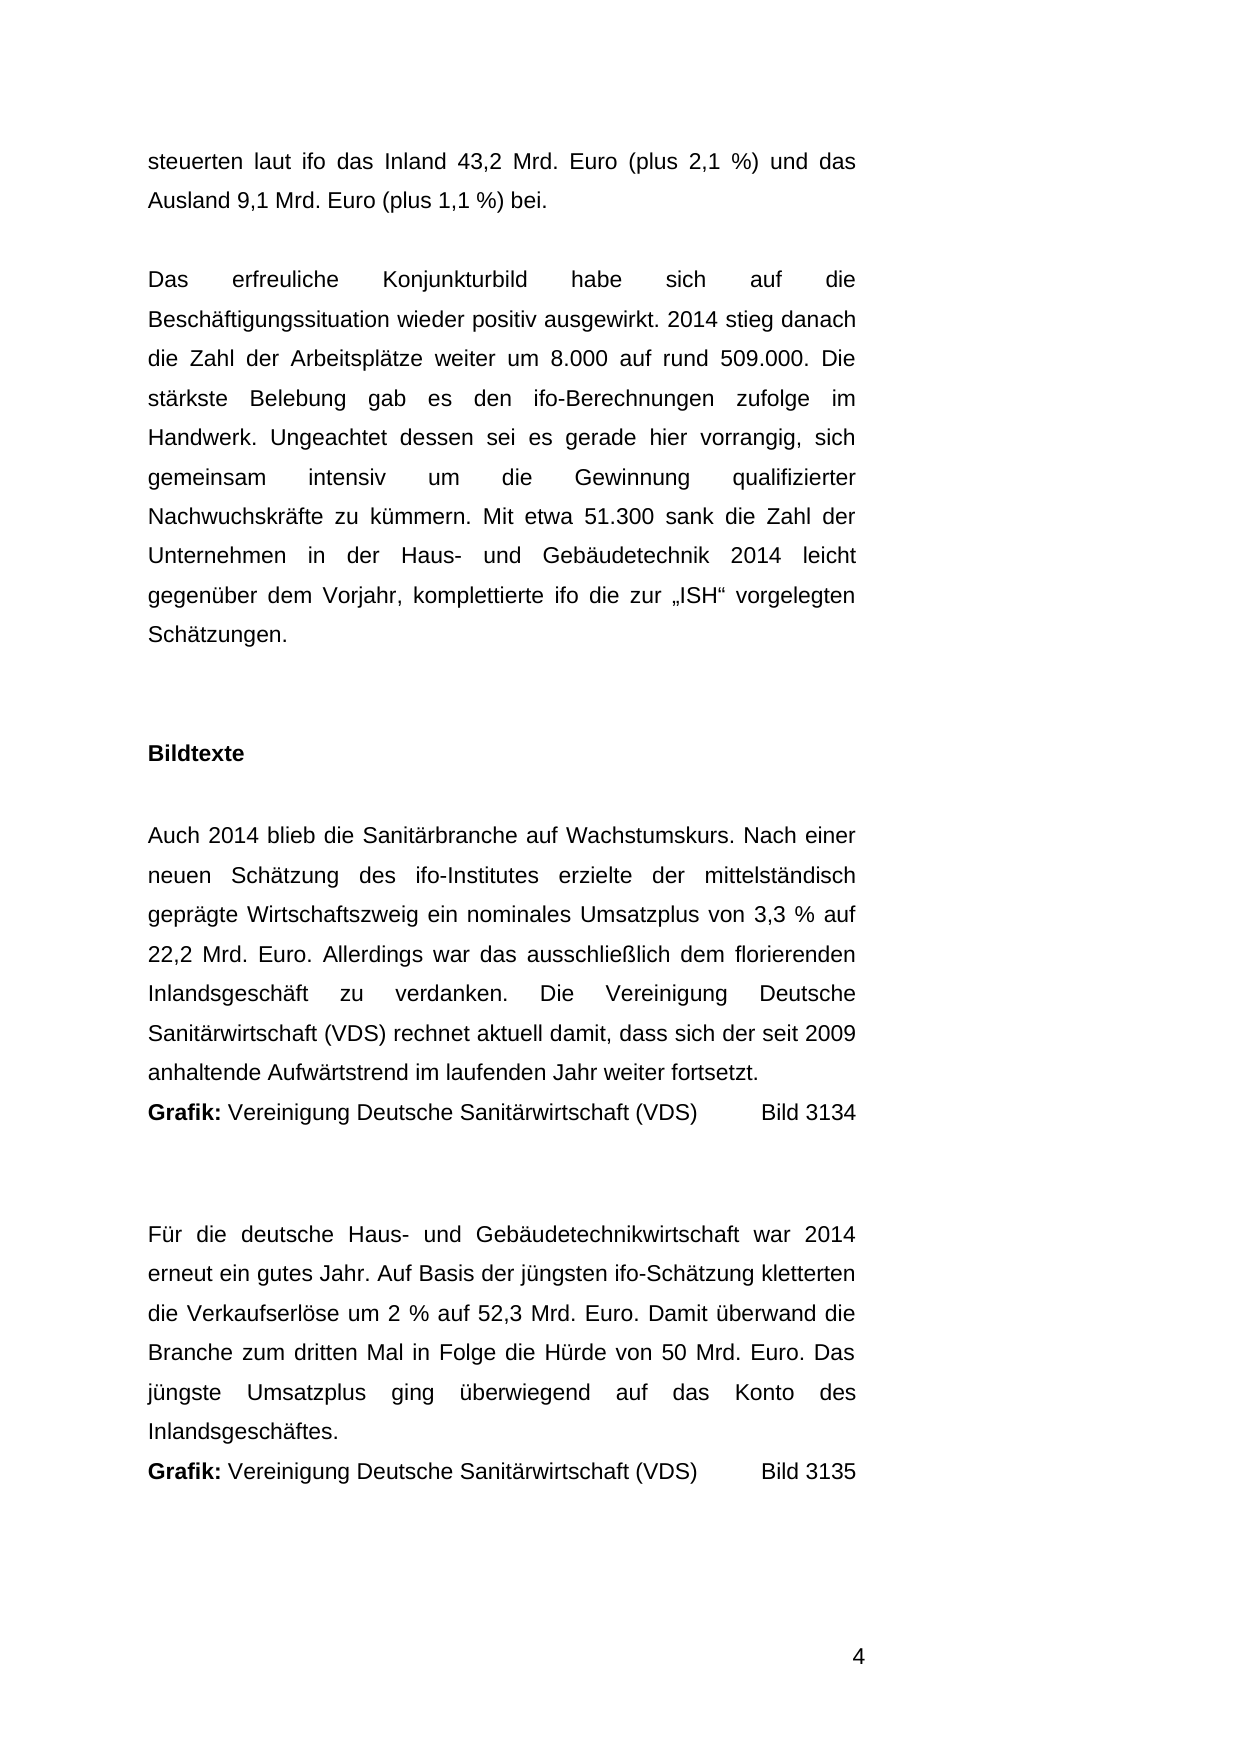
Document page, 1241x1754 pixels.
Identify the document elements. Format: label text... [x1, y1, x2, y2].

text Grafik: Vereinigung Deutsche Sanitärwirtschaft (VDS) Bild 3134 [148, 1099, 856, 1125]
text Das erfreuliche Konjunkturbild habe sich auf die Beschäftigungssituation wieder positiv ausgewirkt. 2014 stieg danach die Zahl der Arbeitsplätze weiter um 8.000 auf rund 509.000. Die stärkste Belebung gab es den ifo-Berechnungen zufolge im Handwerk. Ungeachtet dessen sei es gerade hier vorrangig, sich gemeinsam intensiv um die Gewinnung qualifizierter Nachwuchskräfte zu kümmern. Mit etwa 51.300 sank die Zahl der Unternehmen in der Haus- und Gebäudetechnik 2014 leicht gegenüber dem Vorjahr, komplettierte ifo die zur „ISH“ vorgelegten Schätzungen. [148, 266, 856, 648]
text Auch 2014 blieb die Sanitärbranche auf Wachstumskurs. Nach einer neuen Schätzung des ifo-Institutes erzielte der mittelständisch geprägte Wirtschaftszweig ein nominales Umsatzplus von 3,3 % auf 22,2 Mrd. Euro. Allerdings war das ausschließlich dem florierenden Inlandsgeschäft zu verdanken. Die Vereinigung Deutsche Sanitärwirtschaft (VDS) rechnet aktuell damit, dass sich der seit 2009 anhaltende Aufwärtstrend im laufenden Jahr weiter fortsetzt. [148, 822, 856, 1086]
text Bildtexte [148, 740, 856, 766]
text Für die deutsche Haus- und Gebäudetechnikwirtschaft war 2014 erneut ein gutes Jahr. Auf Basis der jüngsten ifo-Schätzung kletterten die Verkaufserlöse um 2 % auf 52,3 Mrd. Euro. Damit überwand die Branche zum dritten Mal in Folge die Hürde von 50 Mrd. Euro. Das jüngste Umsatzplus ging überwiegend auf das Konto des Inlandsgeschäftes. [148, 1221, 856, 1444]
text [148, 148, 856, 213]
text Grafik: Vereinigung Deutsche Sanitärwirtschaft (VDS) Bild 3135 [148, 1458, 856, 1484]
